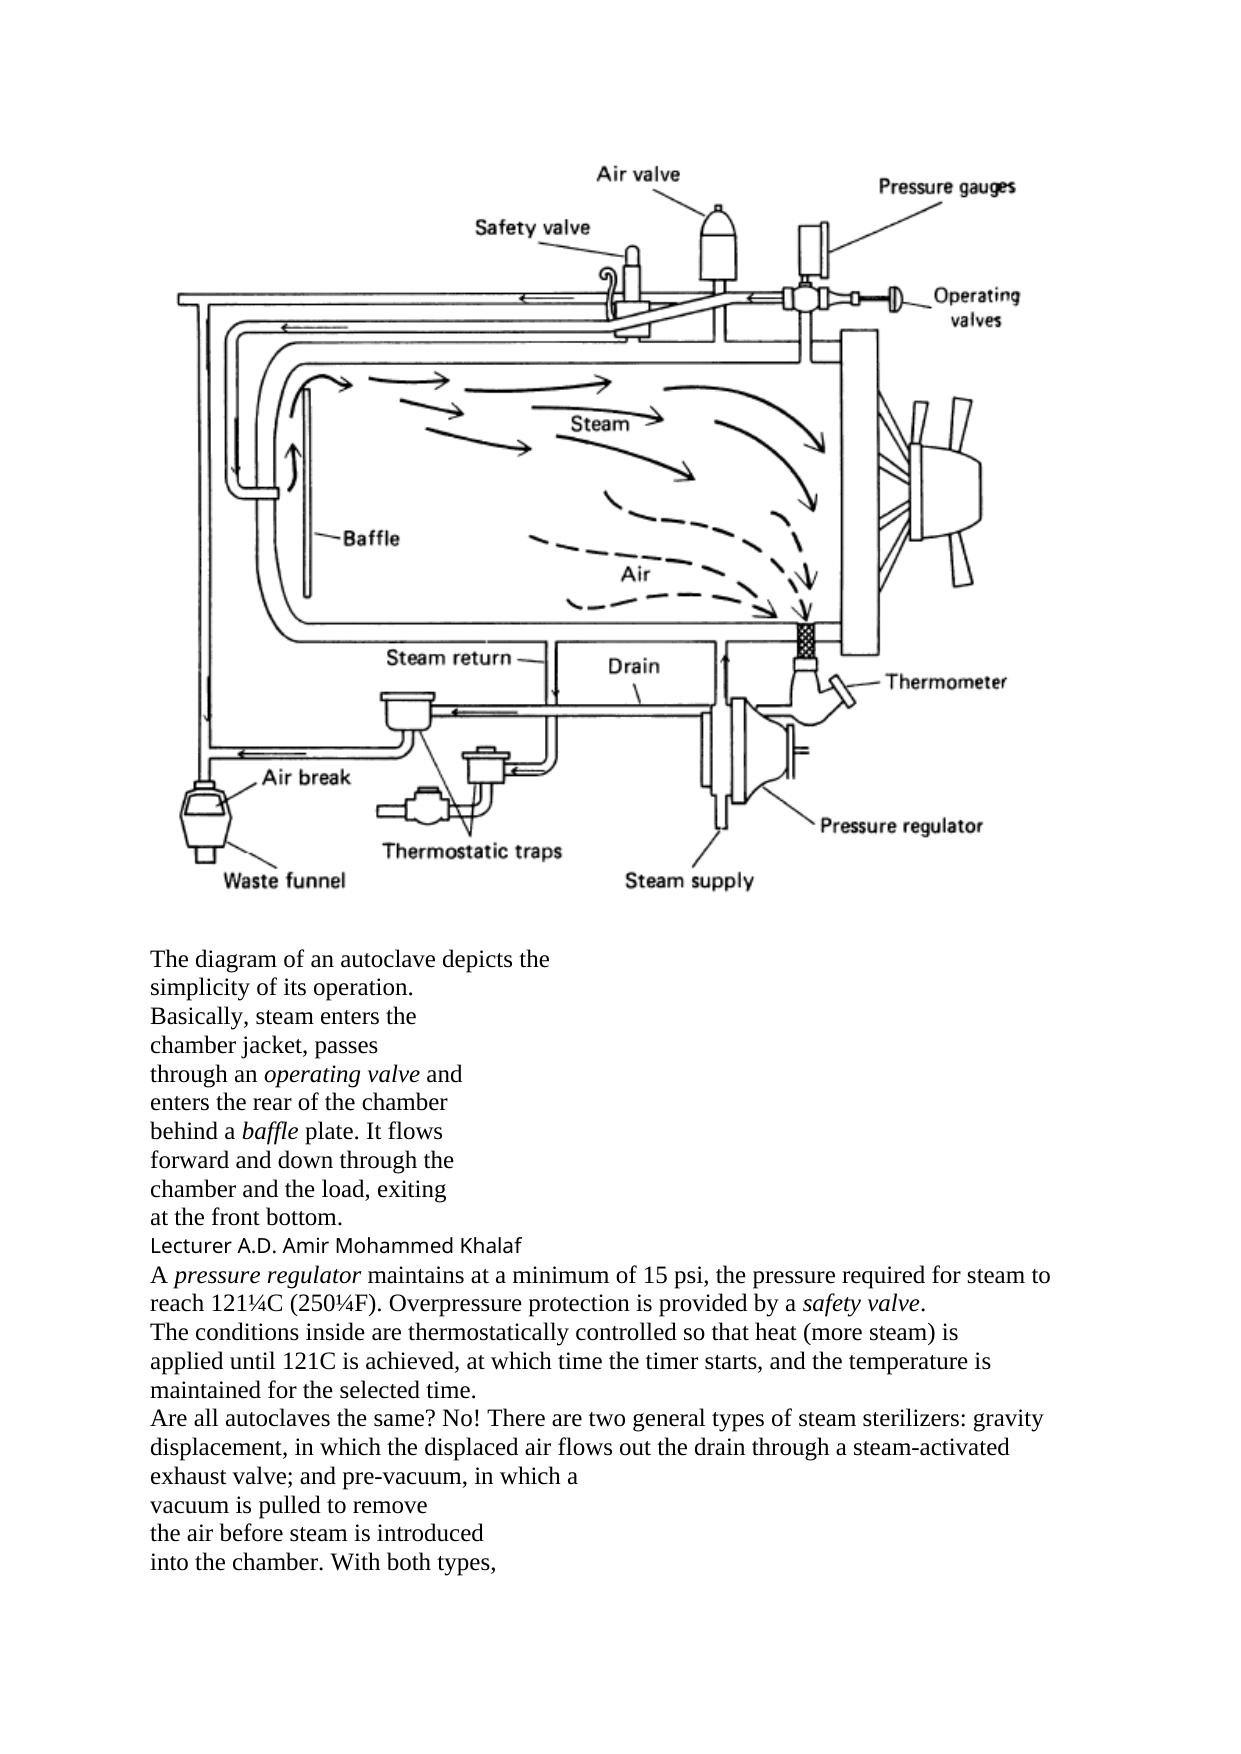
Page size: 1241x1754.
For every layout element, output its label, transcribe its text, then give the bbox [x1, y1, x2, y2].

text displacement, in which the displaced air flows out the drain through a steam-activated exhaust valve; and pre-vacuum, in which a [150, 1432, 1090, 1490]
text Lecturer A.D. Amir Mohammed Khalaf [150, 1231, 1090, 1260]
text The conditions inside are thermostatically controlled so that heat (more steam) is [150, 1317, 1090, 1346]
text forward and down through the [150, 1145, 1090, 1174]
text The diagram of an autoclave depicts the [150, 944, 1090, 972]
text A pressure regulator maintains at a minimum of 15 psi, the pressure required for steam to [150, 1260, 1090, 1288]
text reach 121¼C (250¼F). Overpressure protection is provided by a safety valve. [150, 1288, 1090, 1317]
text simplicity of its operation. [150, 972, 1090, 1001]
text behind a baffle plate. It flows [150, 1116, 1090, 1145]
text vacuum is pulled to remove [150, 1490, 1090, 1518]
text chamber jacket, passes [150, 1030, 1090, 1059]
text Basically, steam enters the [150, 1001, 1090, 1030]
text the air before steam is introduced [150, 1518, 1090, 1547]
text into the chamber. With both types, [150, 1547, 1090, 1576]
text at the front bottom. [150, 1202, 1090, 1231]
text enters the rear of the chamber [150, 1087, 1090, 1116]
text applied until 121C is achieved, at which time the timer starts, and the temperature is maintained for the selected time. [150, 1346, 1090, 1403]
text through an operating valve and [150, 1059, 1090, 1087]
text chamber and the load, exiting [150, 1174, 1090, 1202]
text Are all autoclaves the same? No! There are two general types of steam sterilizers: gravity [150, 1403, 1090, 1432]
picture [150, 150, 1049, 944]
